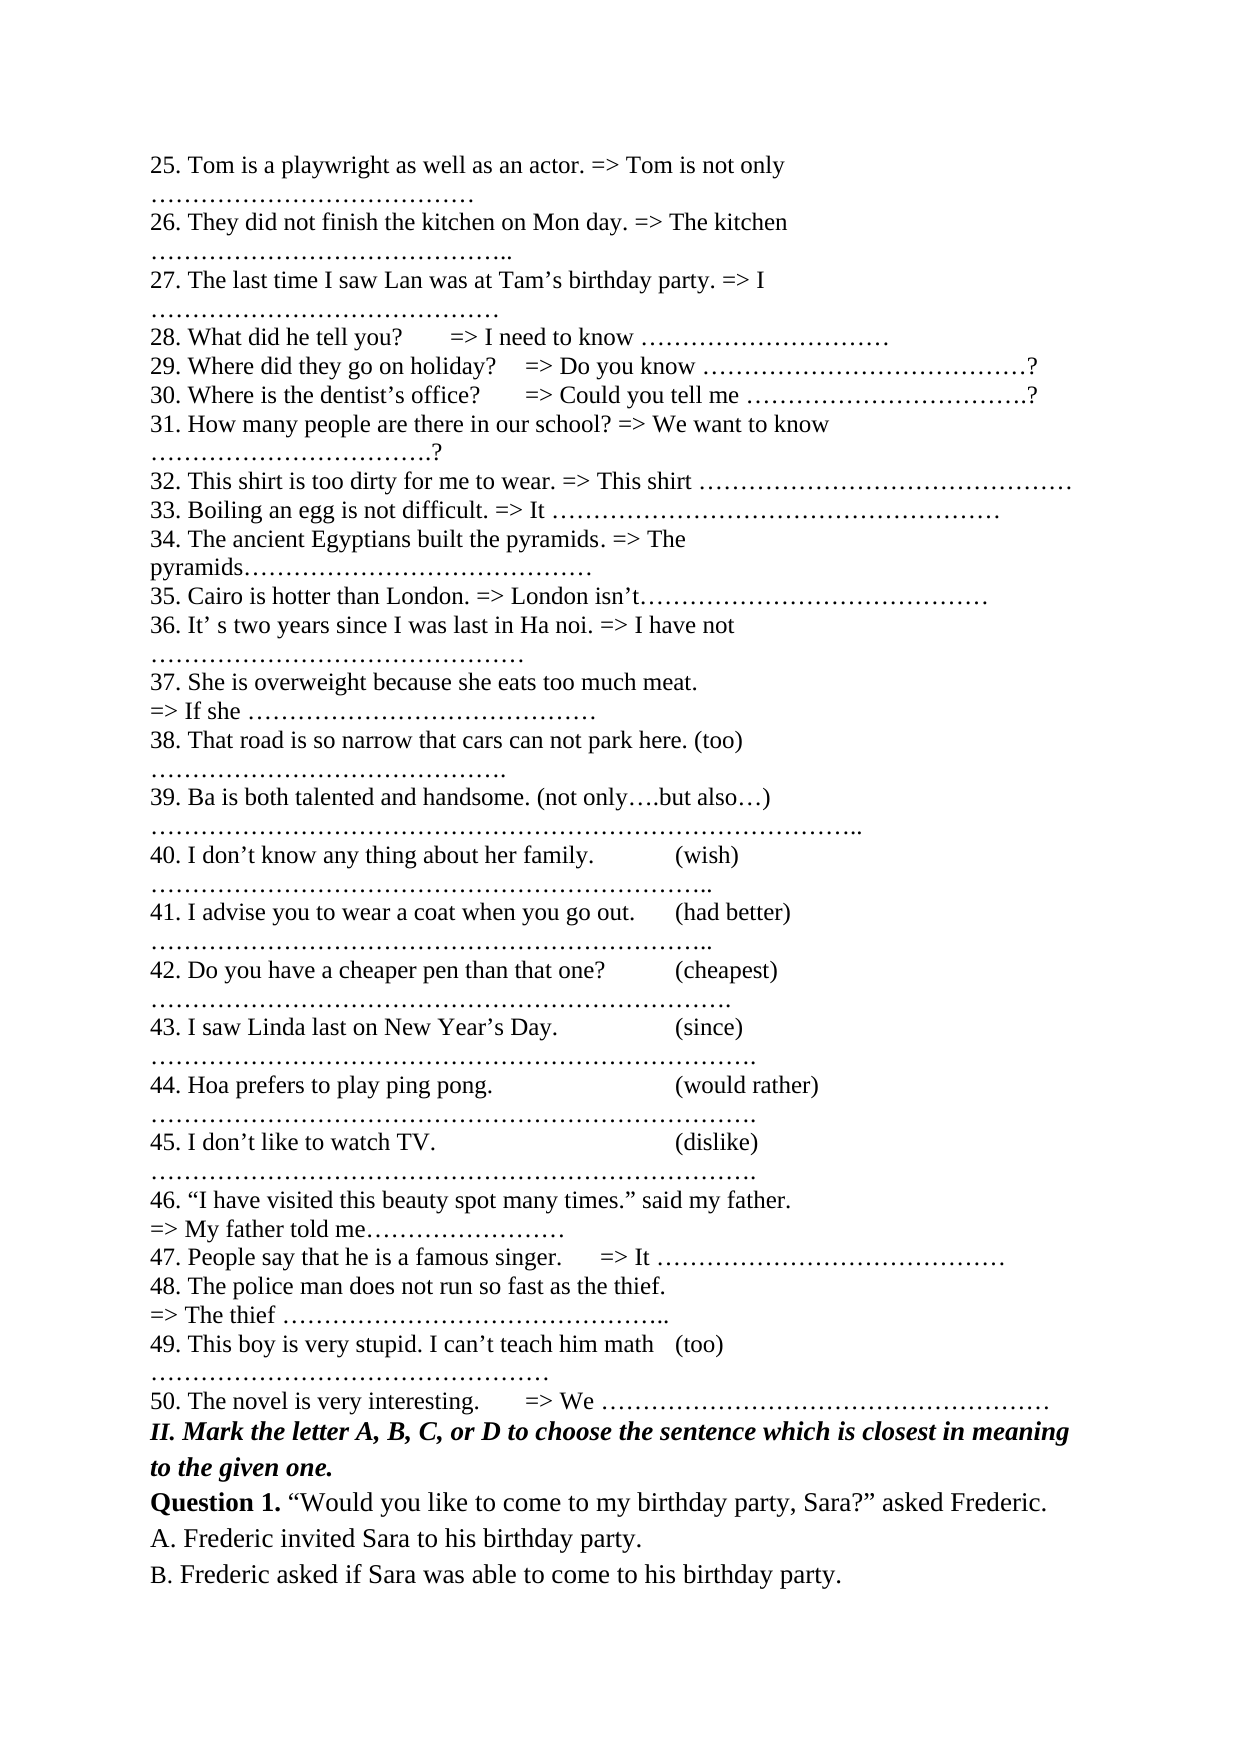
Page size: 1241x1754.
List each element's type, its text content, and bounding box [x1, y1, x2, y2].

text 31. How many people are there in our school? => We want to know …………………………….? [150, 409, 1090, 466]
list Frederic asked if Sara was able to come to his birthday party. [150, 1558, 904, 1589]
text 45. I don’t like to watch TV. (dislike) [150, 1127, 1090, 1156]
text 25. Tom is a playwright as well as an actor. => Tom is not only ………………………………… [150, 150, 1090, 207]
text 38. That road is so narrow that cars can not park here. (too) ……………………………………. [150, 725, 1090, 782]
text 40. I don’t know any thing about her family. (wish) [150, 840, 1090, 869]
text 37. She is overweight because she eats too much meat. [150, 667, 1090, 696]
text 29. Where did they go on holiday? => Do you know …………………………………? [150, 351, 1090, 380]
text => The thief ……………………………………….. [150, 1300, 1090, 1329]
text 41. I advise you to wear a coat when you go out. (had better) [150, 897, 1090, 926]
text Question 1. “Would you like to come to my birthday party, Sara?” asked Frederic. [150, 1486, 1090, 1518]
text 27. The last time I saw Lan was at Tam’s birthday party. => I …………………………………… [150, 265, 1090, 322]
text ………………………………………………………………. [150, 1099, 1090, 1127]
text 48. The police man does not run so fast as the thief. [150, 1271, 1090, 1300]
text 42. Do you have a cheaper pen than that one? (cheapest) [150, 955, 1090, 984]
text 50. The novel is very interesting. => We ……………………………………………… [150, 1386, 1090, 1415]
text 34. The ancient Egyptians built the pyramids . => The pyramids…………………………………… [150, 524, 1090, 581]
text ………………………………………………………………. [150, 1156, 1090, 1185]
text ………………………………………………………………. [150, 1041, 1090, 1070]
text 47. People say that he is a famous singer. => It …………………………………… [150, 1242, 1090, 1271]
text 28. What did he tell you? => I need to know ………………………… [150, 322, 1090, 351]
text 46. “I have visited this beauty spot many times.” said my father. [150, 1185, 1090, 1214]
text ………………………………………………………….. [150, 926, 1090, 955]
text 26. They did not finish the kitchen on Mon day. => The kitchen …………………………………….. [150, 207, 1090, 265]
text ………………………………………………………….. [150, 869, 1090, 897]
text 44. Hoa prefers to play ping pong. (would rather) [150, 1070, 1090, 1099]
text => If she …………………………………… [150, 696, 1090, 725]
text 30. Where is the dentist’s office? => Could you tell me …………………………….? [150, 380, 1090, 409]
text 43. I saw Linda last on New Year’s Day. (since) [150, 1012, 1090, 1041]
text ……………………………………………………………. [150, 984, 1090, 1012]
text 33. Boiling an egg is not difficult. => It ……………………………………………… [150, 495, 1090, 524]
text 32. This shirt is too dirty for me to wear. => This shirt ……………………………………… [150, 466, 1090, 495]
text => My father told me…………………… [150, 1214, 1090, 1242]
text ………………………………………………………………………….. [150, 811, 1090, 840]
text 49. This boy is very stupid. I can’t teach him math (too) ………………………………………… [150, 1329, 1090, 1386]
text II. Mark the letter A, B, C, or D to choose the sentence which is closest in meaning to the given one. [150, 1415, 1090, 1482]
text 36. It’ s two years since I was last in Ha noi. => I have not ……………………………………… [150, 610, 1090, 667]
text 39. Ba is both talented and handsome. (not only….but also…) [150, 782, 1090, 811]
text A. Frederic invited Sara to his birthday party. [150, 1522, 1090, 1553]
text 35. Cairo is hotter than London. => London isn’t…………………………………… [150, 581, 1090, 610]
